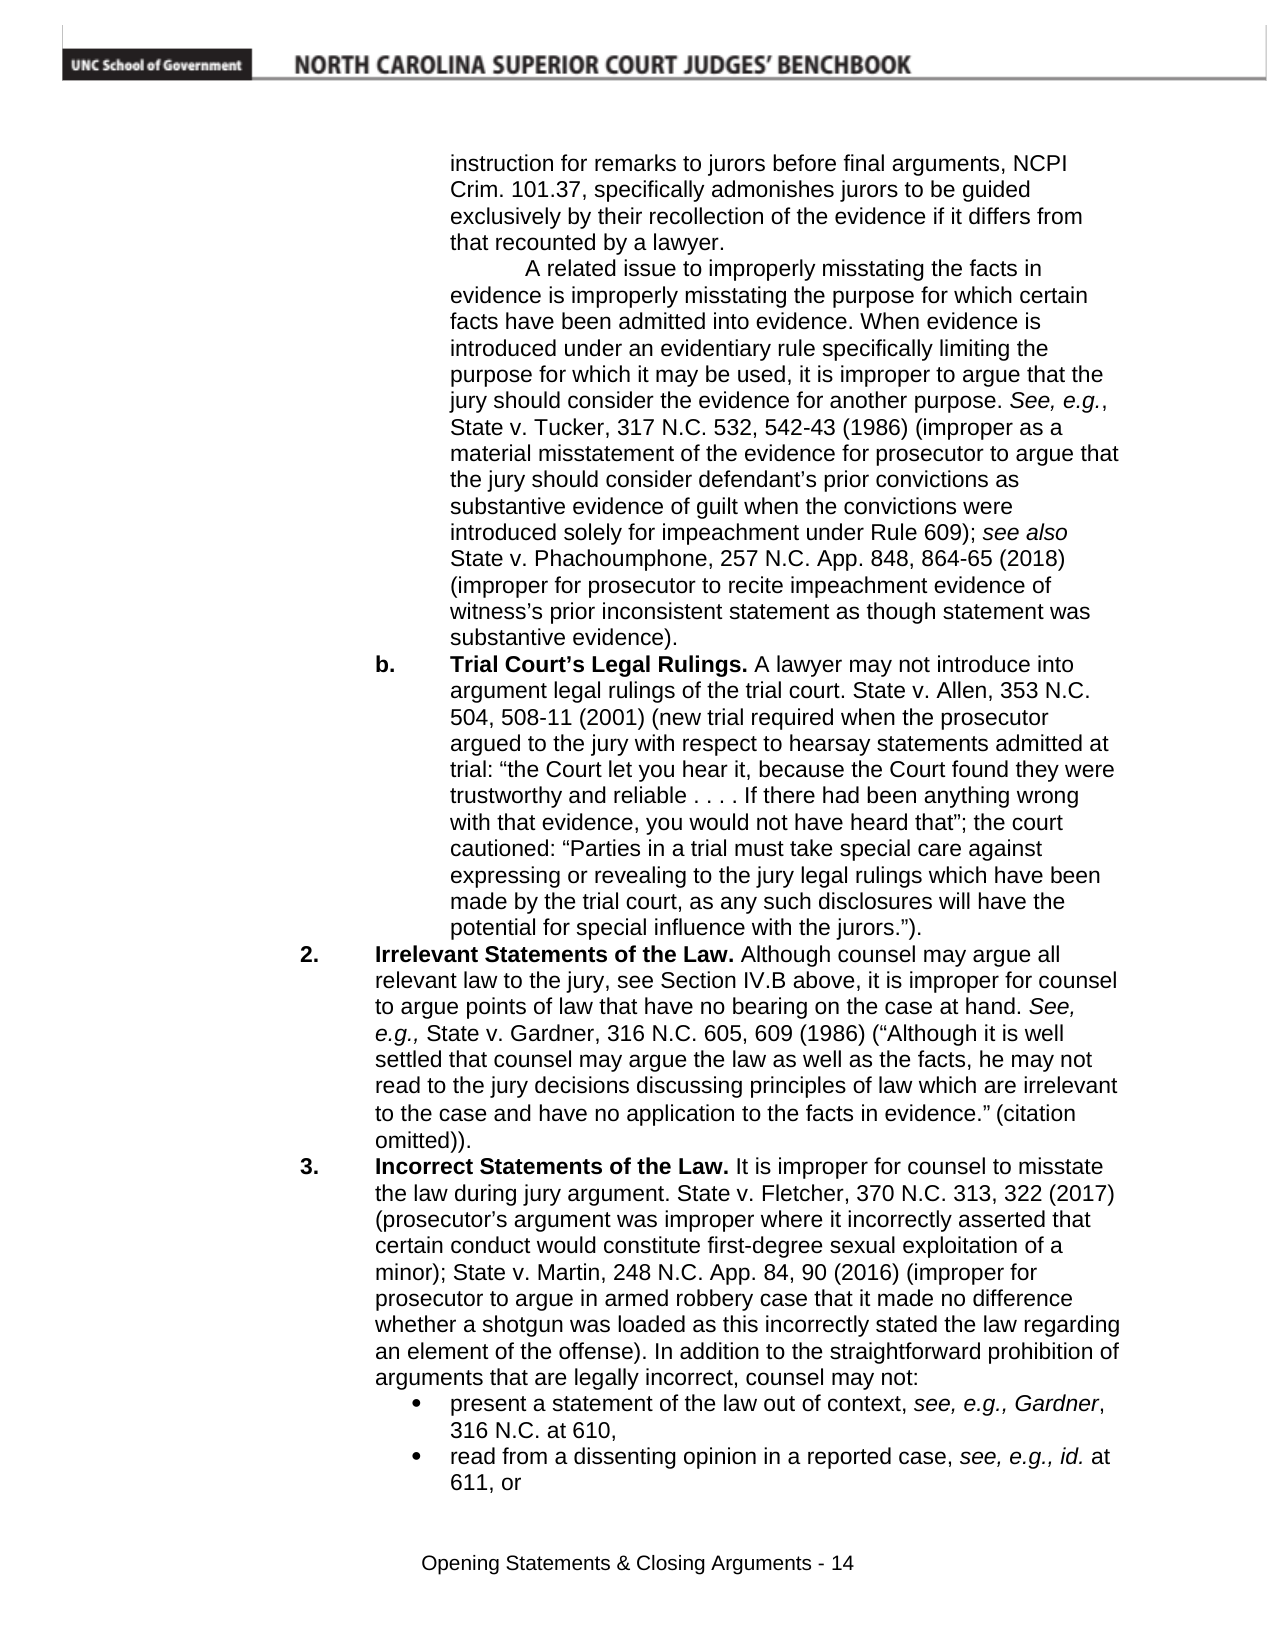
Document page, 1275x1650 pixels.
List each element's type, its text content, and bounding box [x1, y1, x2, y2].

list Irrelevant Statements of the Law. Although counsel may argue all relevant law to the jury, see Section IV.B above, it is improper for counsel to argue points of law that have no bearing on the case at hand. See, e.g., State v. Gardner, 316 N.C. 605, 609 (1986) (“Although it is well settled that counsel may argue the law as well as the facts, he may not read to the jury decisions discussing principles of law which are irrelevant to the case and have no application to the facts in evidence.” (citation omitted)). [300, 941, 1125, 1153]
list read from a dissenting opinion in a reported case, see, e.g., id. at 611, or [412, 1443, 1125, 1496]
list Incorrect Statements of the Law. It is improper for counsel to misstate the law during jury argument. State v. Fletcher, 370 N.C. 313, 322 (2017) (prosecutor’s argument was improper where it incorrectly asserted that certain conduct would constitute first-degree sexual exploitation of a minor); State v. Martin, 248 N.C. App. 84, 90 (2016) (improper for prosecutor to argue in armed robbery case that it made no difference whether a shotgun was loaded as this incorrectly stated the law regarding an element of the offense). In addition to the straightforward prohibition of arguments that are legally incorrect, counsel may not: [300, 1153, 1125, 1390]
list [450, 150, 1125, 255]
list Trial Court’s Legal Rulings. A lawyer may not introduce into argument legal rulings of the trial court. State v. Allen, 353 N.C. 504, 508-11 (2001) (new trial required when the prosecutor argued to the jury with respect to hearsay statements admitted at trial: “the Court let you hear it, because the Court found they were trustworthy and reliable . . . . If there had been anything wrong with that evidence, you would not have heard that”; the court cautioned: “Parties in a trial must take special care against expressing or revealing to the jury legal rulings which have been made by the trial court, as any such disclosures will have the potential for special influence with the jurors.”). [375, 651, 1125, 941]
list A related issue to improperly misstating the facts in evidence is improperly misstating the purpose for which certain facts have been admitted into evidence. When evidence is introduced under an evidentiary rule specifically limiting the purpose for which it may be used, it is improper to argue that the jury should consider the evidence for another purpose. See, e.g., State v. Tucker, 317 N.C. 532, 542-43 (1986) (improper as a material misstatement of the evidence for prosecutor to argue that the jury should consider defendant’s prior convictions as substantive evidence of guilt when the convictions were introduced solely for impeachment under Rule 609); see also State v. Phachoumphone, 257 N.C. App. 848, 864-65 (2018) (improper for prosecutor to recite impeachment evidence of witness’s prior inconsistent statement as though statement was substantive evidence). [450, 255, 1125, 651]
list present a statement of the law out of context, see, e.g., Gardner, 316 N.C. at 610, [412, 1390, 1125, 1443]
